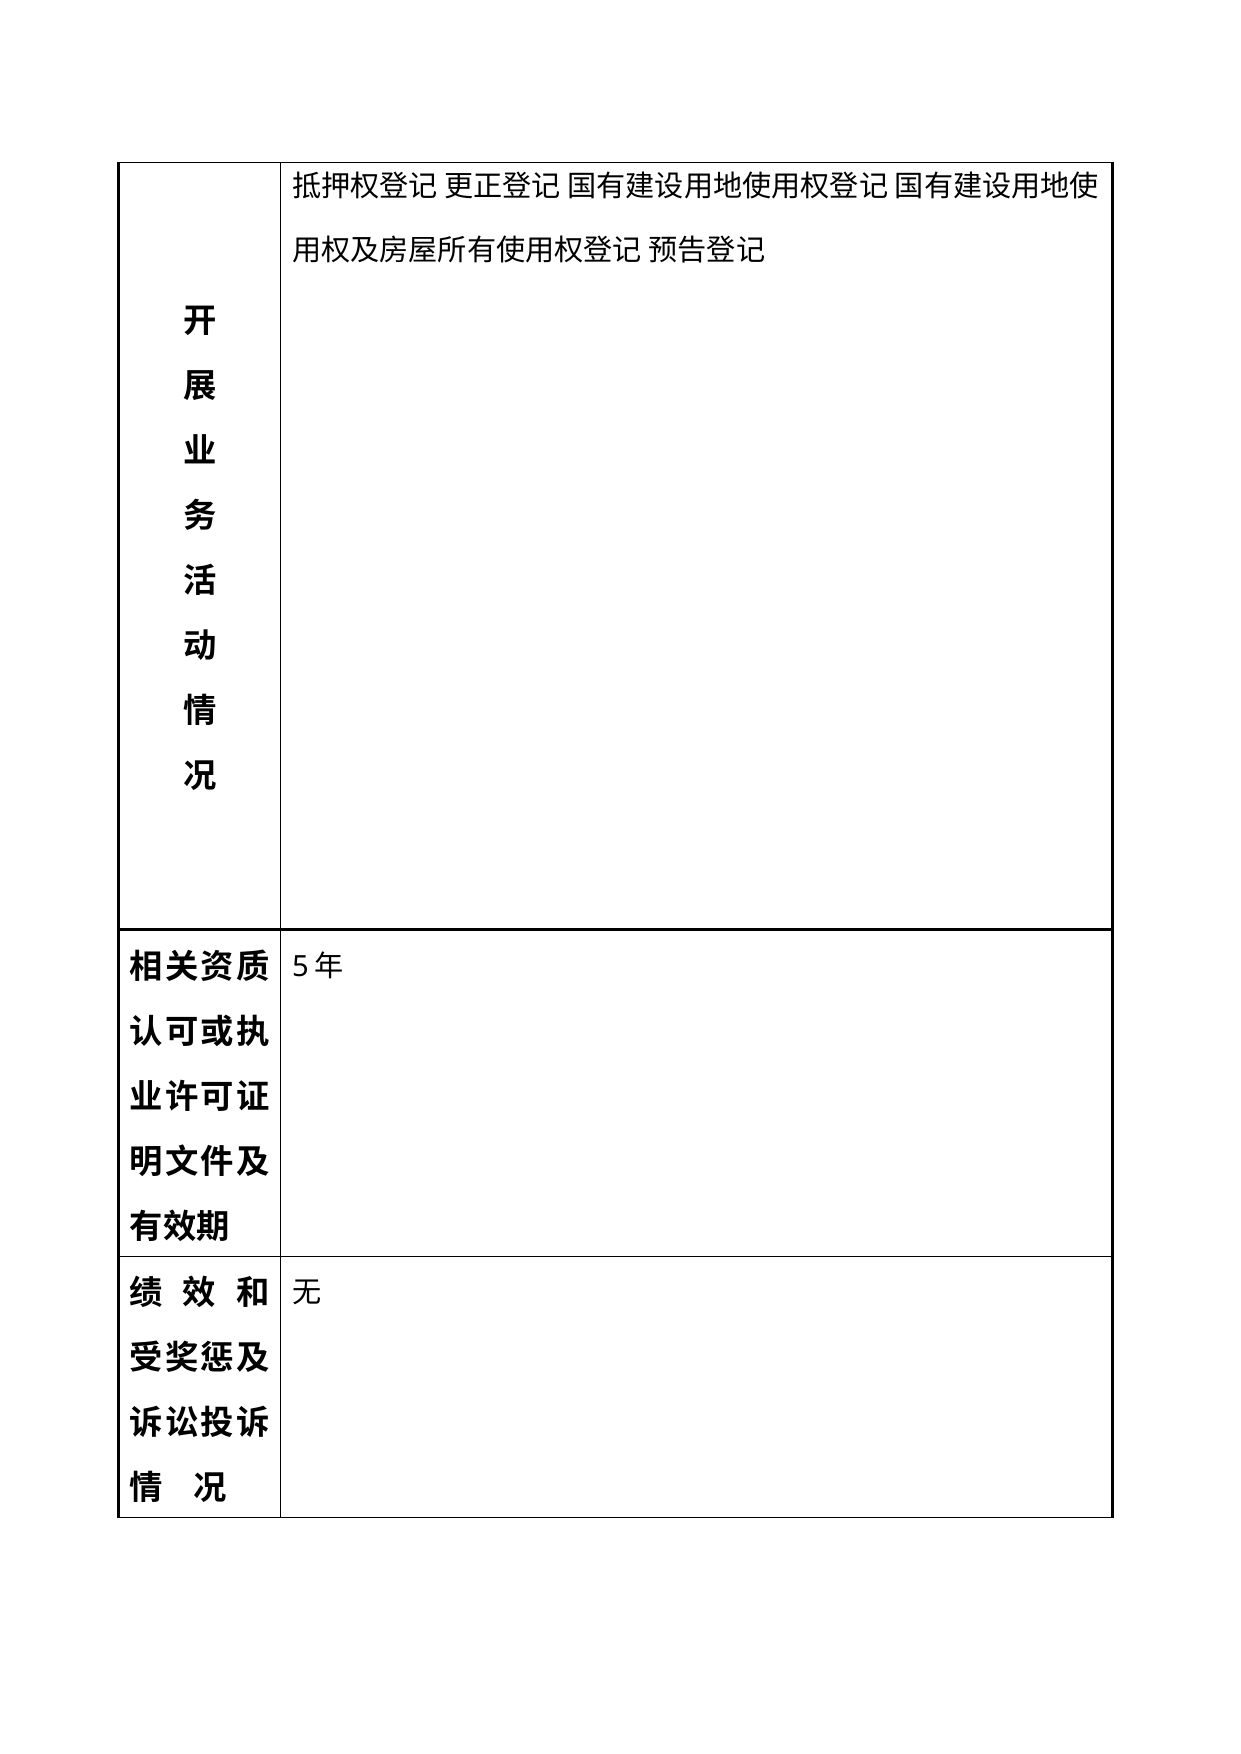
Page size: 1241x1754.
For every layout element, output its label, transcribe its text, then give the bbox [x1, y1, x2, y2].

table_cell 开 展 业 务 活 动 情 况 [120, 163, 280, 928]
table_cell 无 [281, 1257, 1111, 1517]
table_cell 5年 [281, 931, 1111, 1256]
table_cell 绩 效 和受奖惩及诉讼投诉情 况 [120, 1257, 280, 1517]
table_cell 抵押权登记 更正登记 国有建设用地使用权登记 国有建设用地使用权及房屋所有使用权登记 预告登记 [281, 163, 1111, 928]
table_cell 相关资质认可或执业许可证明文件及有效期 [120, 931, 280, 1256]
